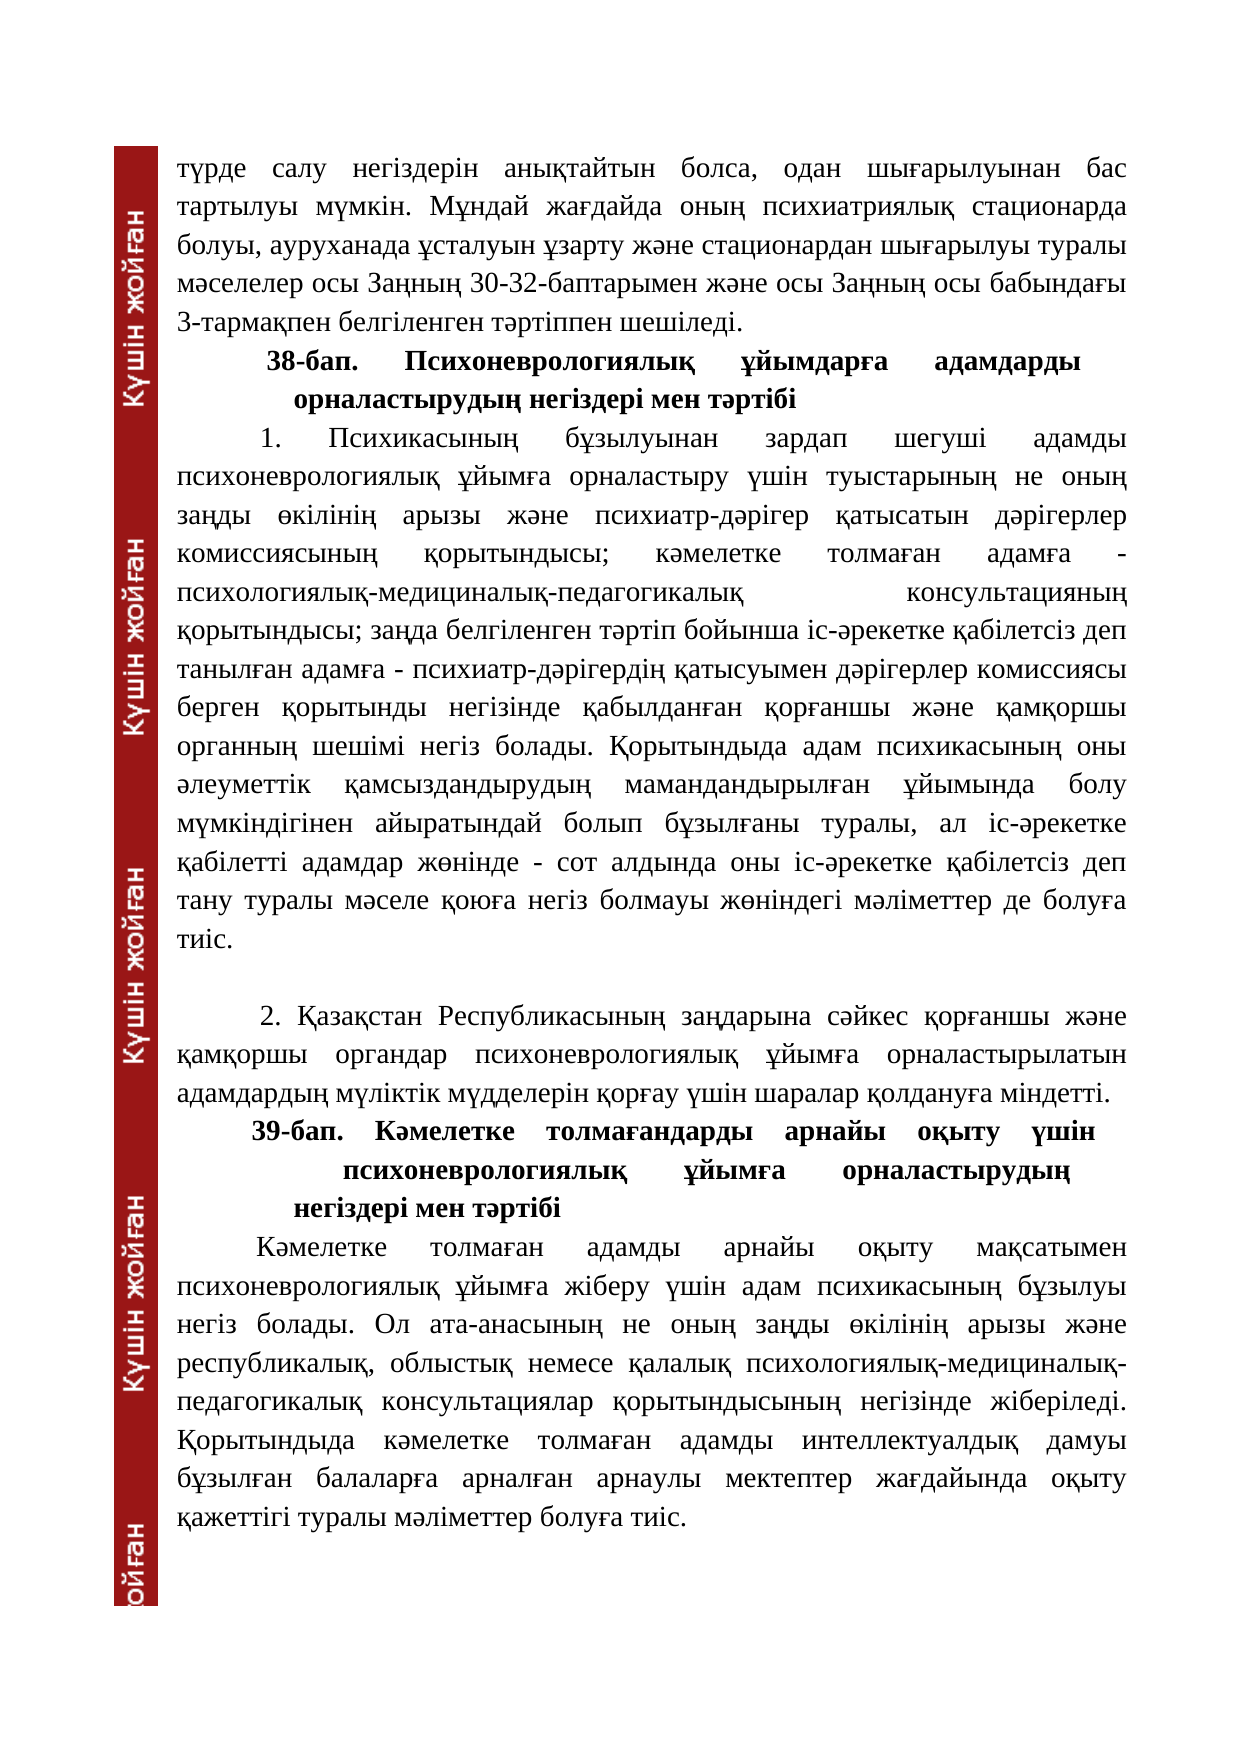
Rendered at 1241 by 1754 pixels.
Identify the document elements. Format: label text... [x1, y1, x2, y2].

picture [114, 1532, 158, 1606]
picture [114, 338, 158, 343]
picture [114, 1108, 158, 1113]
text Кәмелетке толмаған адамды арнайы оқыту мақсатымен психоневрологиялық ұйымға жiберу үшiн адам психикасының бұзылуы негiз болады. Ол ата-анасының не оның заңды өкiлiнiң арызы және республикалық, облыстық немесе қалалық психологиялық-медициналық-педагогикалық консультациялар қорытындысының негiзiнде жiберiледi. Қорытындыда кәмелетке толмаған адамды интеллектуалдық дамуы бұзылған балаларға арналған арнаулы мектептер жағдайында оқыту қажеттiгi туралы мәлiметтер болуға тиiс. [112, 1229, 1128, 1532]
text 1. Психикасының бұзылуынан зардап шегушi адамды психоневрологиялық ұйымға орналастыру үшiн туыстарының не оның заңды өкiлiнiң арызы және психиатр-дәрiгер қатысатын дәрiгерлер комиссиясының қорытындысы; кәмелетке толмаған адамға - психологиялық-медициналық-педагогикалық консультацияның қорытындысы; заңда белгiленген тәртiп бойынша iс-әрекетке қабiлетсiз деп танылған адамға - психиатр-дәрiгердiң қатысуымен дәрiгерлер комиссиясы берген қорытынды негiзiнде қабылданған қорғаншы және қамқоршы органның шешiмi негiз болады. Қорытындыда адам психикасының оны әлеуметтiк қамсыздандырудың мамандандырылған ұйымында болу мүмкiндiгiнен айыратындай болып бұзылғаны туралы, ал iс-әрекетке қабiлеттi адамдар жөнiнде - сот алдында оны iс-әрекетке қабiлетсiз деп тану туралы мәселе қоюға негiз болмауы жөнiндегi мәлiметтер де болуға тиiс. [112, 420, 1128, 993]
text 38-бап. Психоневрологиялық ұйымдарға адамдарды орналастырудың негiздерi мен тәртiбi [112, 343, 1128, 415]
picture [114, 415, 158, 420]
picture [114, 993, 158, 998]
text 2. Қазақстан Республикасының заңдарына сәйкес қорғаншы және қамқоршы органдар психоневрологиялық ұйымға орналастырылатын адамдардың мүлiктiк мүдделерiн қорғау үшiн шаралар қолдануға мiндеттi. [112, 998, 1128, 1108]
picture [114, 146, 158, 150]
picture [114, 1224, 158, 1229]
text 39-бап. Кәмелетке толмағандарды арнайы оқыту үшiн психоневрологиялық ұйымға орналастырудың негiздерi мен тәртiбi [112, 1113, 1128, 1224]
